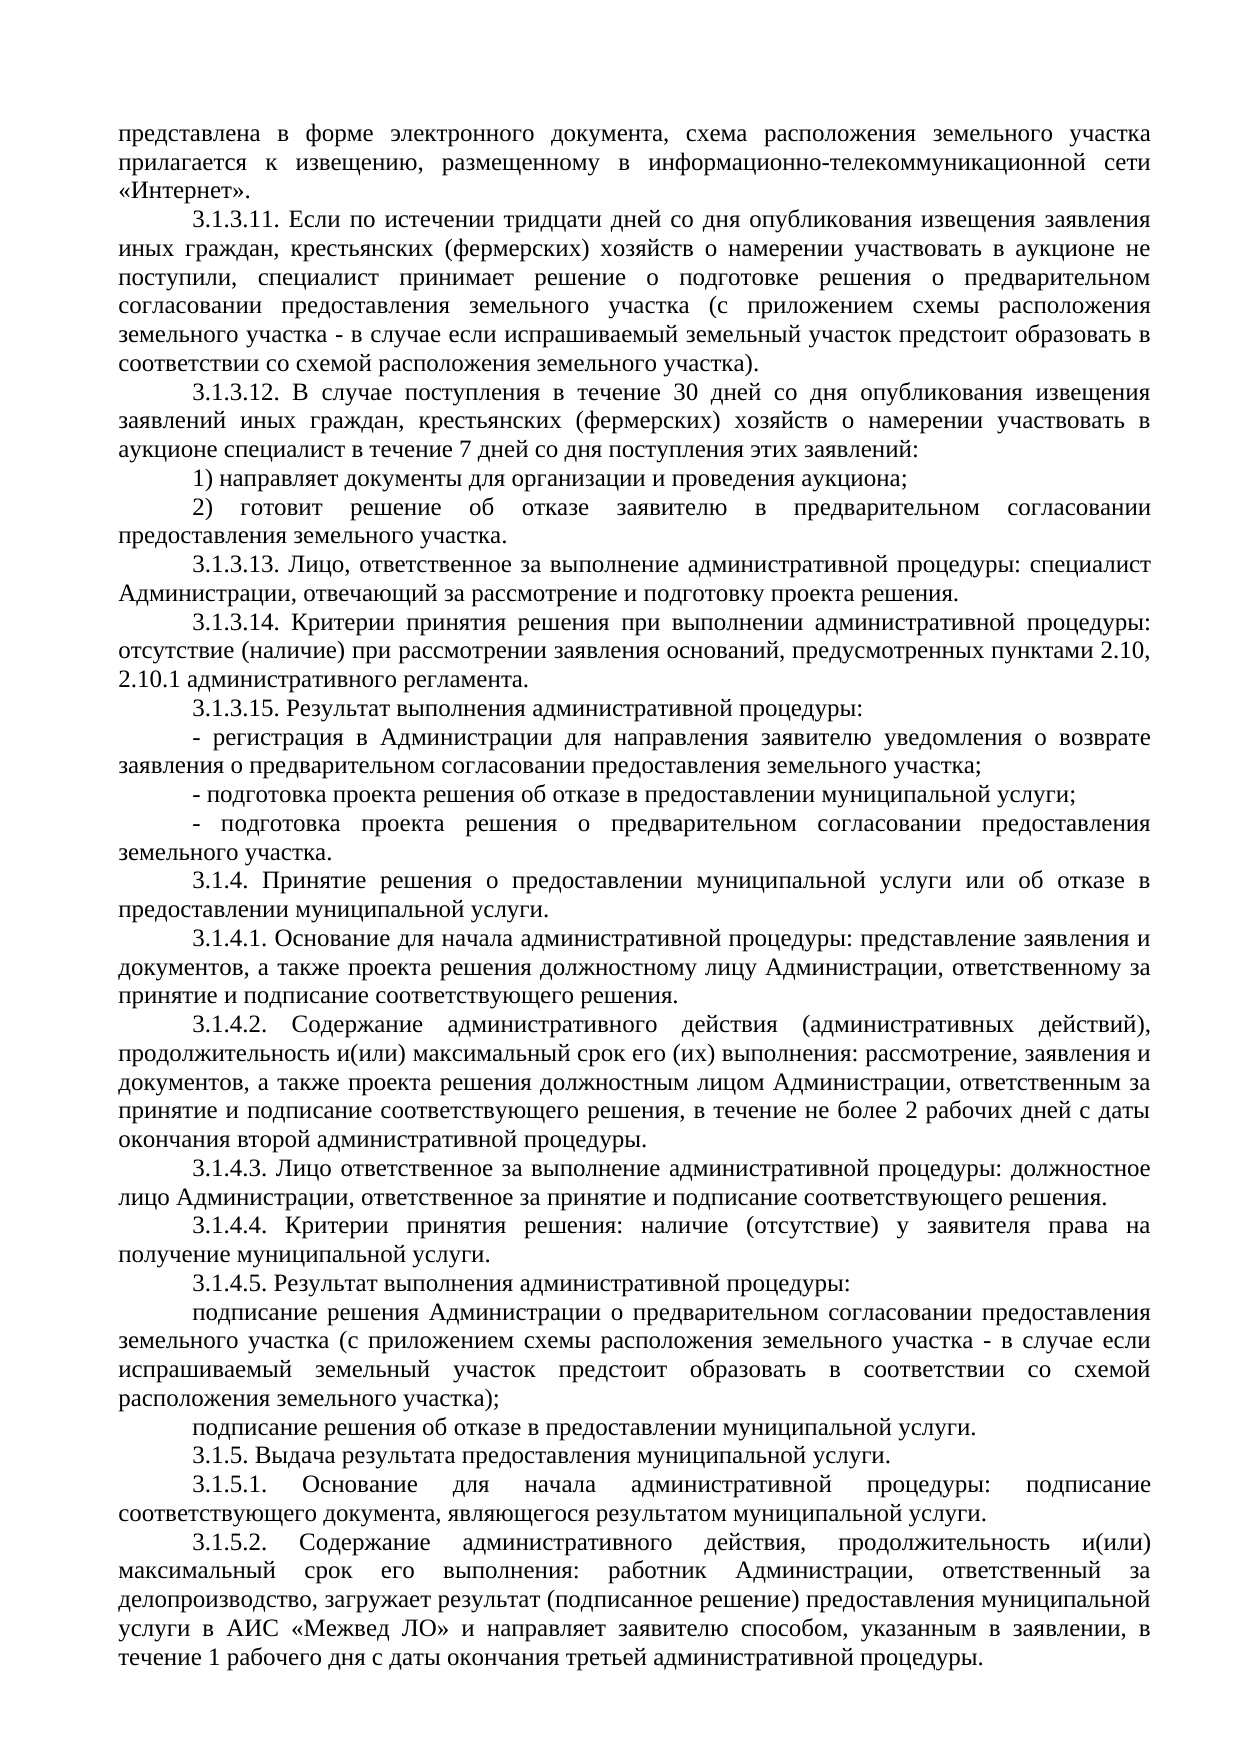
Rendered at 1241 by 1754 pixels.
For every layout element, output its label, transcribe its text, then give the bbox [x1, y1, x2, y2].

text 1) направляет документы для организации и проведения аукциона; [118, 463, 1152, 492]
text 3.1.5.2. Содержание административного действия, продолжительность и(или) максимальный срок его выполнения: работник Администрации, ответственный за делопроизводство, загружает результат (подписанное решение) предоставления муниципальной услуги в АИС «Межвед ЛО» и направляет заявителю способом, указанным в заявлении, в течение 1 рабочего дня с даты окончания третьей административной процедуры. [118, 1527, 1152, 1671]
text 3.1.4.4. Критерии принятия решения: наличие (отсутствие) у заявителя права на получение муниципальной услуги. [118, 1211, 1152, 1268]
text 3.1.4. Принятие решения о предоставлении муниципальной услуги или об отказе в предоставлении муниципальной услуги. [118, 866, 1152, 923]
text 3.1.3.14. Критерии принятия решения при выполнении административной процедуры: отсутствие (наличие) при рассмотрении заявления оснований, предусмотренных пунктами 2.10, 2.10.1 административного регламента. [118, 607, 1152, 693]
text подписание решения Администрации о предварительном согласовании предоставления земельного участка (с приложением схемы расположения земельного участка - в случае если испрашиваемый земельный участок предстоит образовать в соответствии со схемой расположения земельного участка); [118, 1297, 1152, 1412]
text 3.1.3.12. В случае поступления в течение 30 дней со дня опубликования извещения заявлений иных граждан, крестьянских (фермерских) хозяйств о намерении участвовать в аукционе специалист в течение 7 дней со дня поступления этих заявлений: [118, 377, 1152, 463]
text - подготовка проекта решения о предварительном согласовании предоставления земельного участка. [118, 808, 1152, 866]
text 3.1.3.13. Лицо, ответственное за выполнение административной процедуры: специалист Администрации, отвечающий за рассмотрение и подготовку проекта решения. [118, 549, 1152, 607]
text 3.1.5.1. Основание для начала административной процедуры: подписание соответствующего документа, являющегося результатом муниципальной услуги. [118, 1469, 1152, 1527]
text 3.1.4.5. Результат выполнения административной процедуры: [118, 1268, 1152, 1297]
text подписание решения об отказе в предоставлении муниципальной услуги. [118, 1412, 1152, 1441]
text 3.1.4.1. Основание для начала административной процедуры: представление заявления и документов, а также проекта решения должностному лицу Администрации, ответственному за принятие и подписание соответствующего решения. [118, 923, 1152, 1009]
text - регистрация в Администрации для направления заявителю уведомления о возврате заявления о предварительном согласовании предоставления земельного участка; [118, 722, 1152, 779]
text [118, 118, 1152, 204]
text 3.1.5. Выдача результата предоставления муниципальной услуги. [118, 1441, 1152, 1469]
text 3.1.3.15. Результат выполнения административной процедуры: [118, 693, 1152, 722]
text 2) готовит решение об отказе заявителю в предварительном согласовании предоставления земельного участка. [118, 492, 1152, 549]
text 3.1.3.11. Если по истечении тридцати дней со дня опубликования извещения заявления иных граждан, крестьянских (фермерских) хозяйств о намерении участвовать в аукционе не поступили, специалист принимает решение о подготовке решения о предварительном согласовании предоставления земельного участка (с приложением схемы расположения земельного участка - в случае если испрашиваемый земельный участок предстоит образовать в соответствии со схемой расположения земельного участка). [118, 204, 1152, 377]
text 3.1.4.3. Лицо ответственное за выполнение административной процедуры: должностное лицо Администрации, ответственное за принятие и подписание соответствующего решения. [118, 1153, 1152, 1211]
text - подготовка проекта решения об отказе в предоставлении муниципальной услуги; [118, 779, 1152, 808]
text 3.1.4.2. Содержание административного действия (административных действий), продолжительность и(или) максимальный срок его (их) выполнения: рассмотрение, заявления и документов, а также проекта решения должностным лицом Администрации, ответственным за принятие и подписание соответствующего решения, в течение не более 2 рабочих дней с даты окончания второй административной процедуры. [118, 1009, 1152, 1153]
